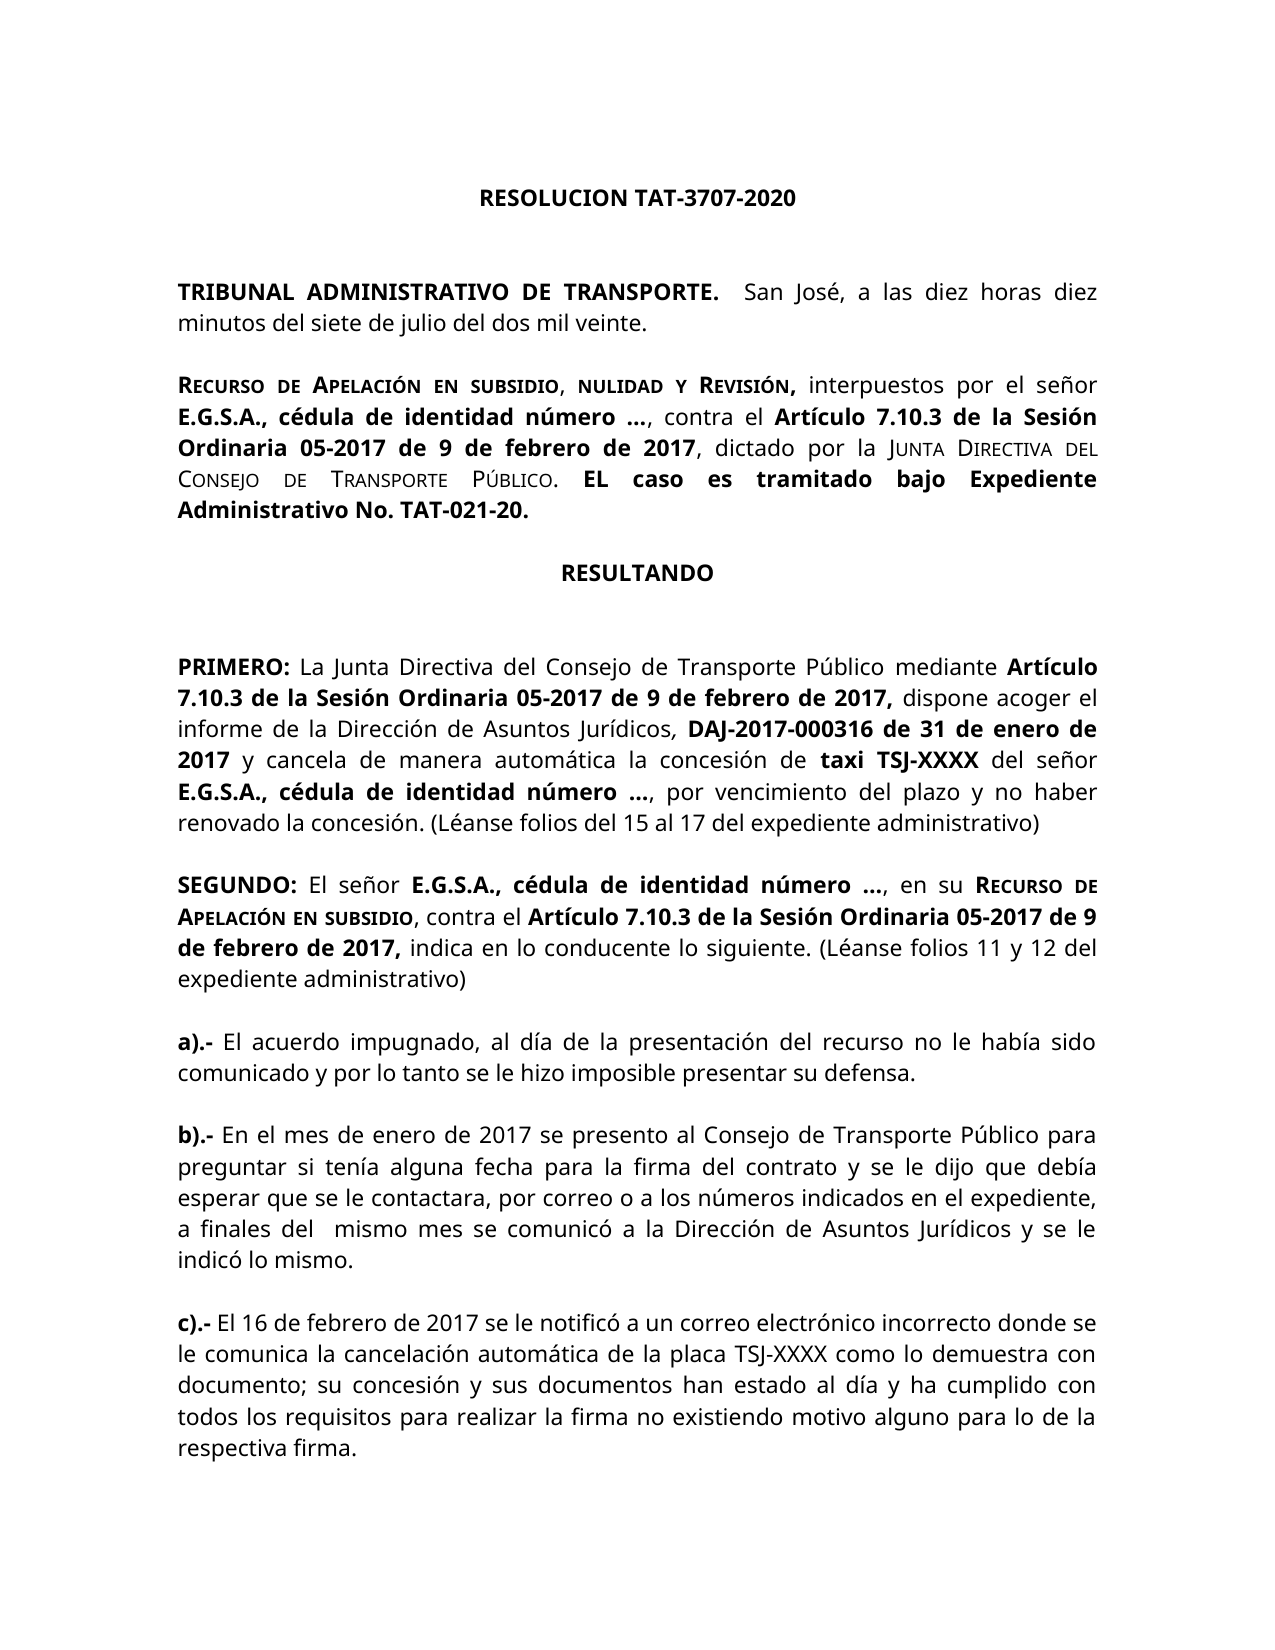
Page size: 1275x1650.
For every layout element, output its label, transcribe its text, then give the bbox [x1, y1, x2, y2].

text b).- En el mes de enero de 2017 se presento al Consejo de Transporte Público para preguntar si tenía alguna fecha para la firma del contrato y se le dijo que debía esperar que se le contactara, por correo o a los números indicados en el expediente, a finales del mismo mes se comunicó a la Dirección de Asuntos Jurídicos y se le indicó lo mismo. [177, 1119, 1098, 1275]
text RESULTANDO [177, 557, 1098, 588]
text RESOLUCION TAT-3707-2020 [177, 182, 1098, 213]
text TRIBUNAL ADMINISTRATIVO DE TRANSPORTE. San José, a las diez horas diez minutos del siete de julio del dos mil veinte. [177, 275, 1098, 338]
text SEGUNDO: El señor E.G.S.A., cédula de identidad número …, en su Recurso de Apelación en subsidio, contra el Artículo 7.10.3 de la Sesión Ordinaria 05-2017 de 9 de febrero de 2017, indica en lo conducente lo siguiente. (Léanse folios 11 y 12 del expediente administrativo) [177, 869, 1098, 994]
text a).- El acuerdo impugnado, al día de la presentación del recurso no le había sido comunicado y por lo tanto se le hizo imposible presentar su defensa. [177, 1025, 1098, 1088]
text PRIMERO: La Junta Directiva del Consejo de Transporte Público mediante Artículo 7.10.3 de la Sesión Ordinaria 05-2017 de 9 de febrero de 2017, dispone acoger el informe de la Dirección de Asuntos Jurídicos, DAJ-2017-000316 de 31 de enero de 2017 y cancela de manera automática la concesión de taxi TSJ-XXXX del señor E.G.S.A., cédula de identidad número …, por vencimiento del plazo y no haber renovado la concesión. (Léanse folios del 15 al 17 del expediente administrativo) [177, 650, 1098, 838]
text Recurso de Apelación en subsidio, nulidad y Revisión, interpuestos por el señor E.G.S.A., cédula de identidad número …, contra el Artículo 7.10.3 de la Sesión Ordinaria 05-2017 de 9 de febrero de 2017, dictado por la Junta Directiva del Consejo de Transporte Público. EL caso es tramitado bajo Expediente Administrativo No. TAT-021-20. [177, 369, 1098, 525]
text c).- El 16 de febrero de 2017 se le notificó a un correo electrónico incorrecto donde se le comunica la cancelación automática de la placa TSJ-XXXX como lo demuestra con documento; su concesión y sus documentos han estado al día y ha cumplido con todos los requisitos para realizar la firma no existiendo motivo alguno para lo de la respectiva firma. [177, 1307, 1098, 1463]
